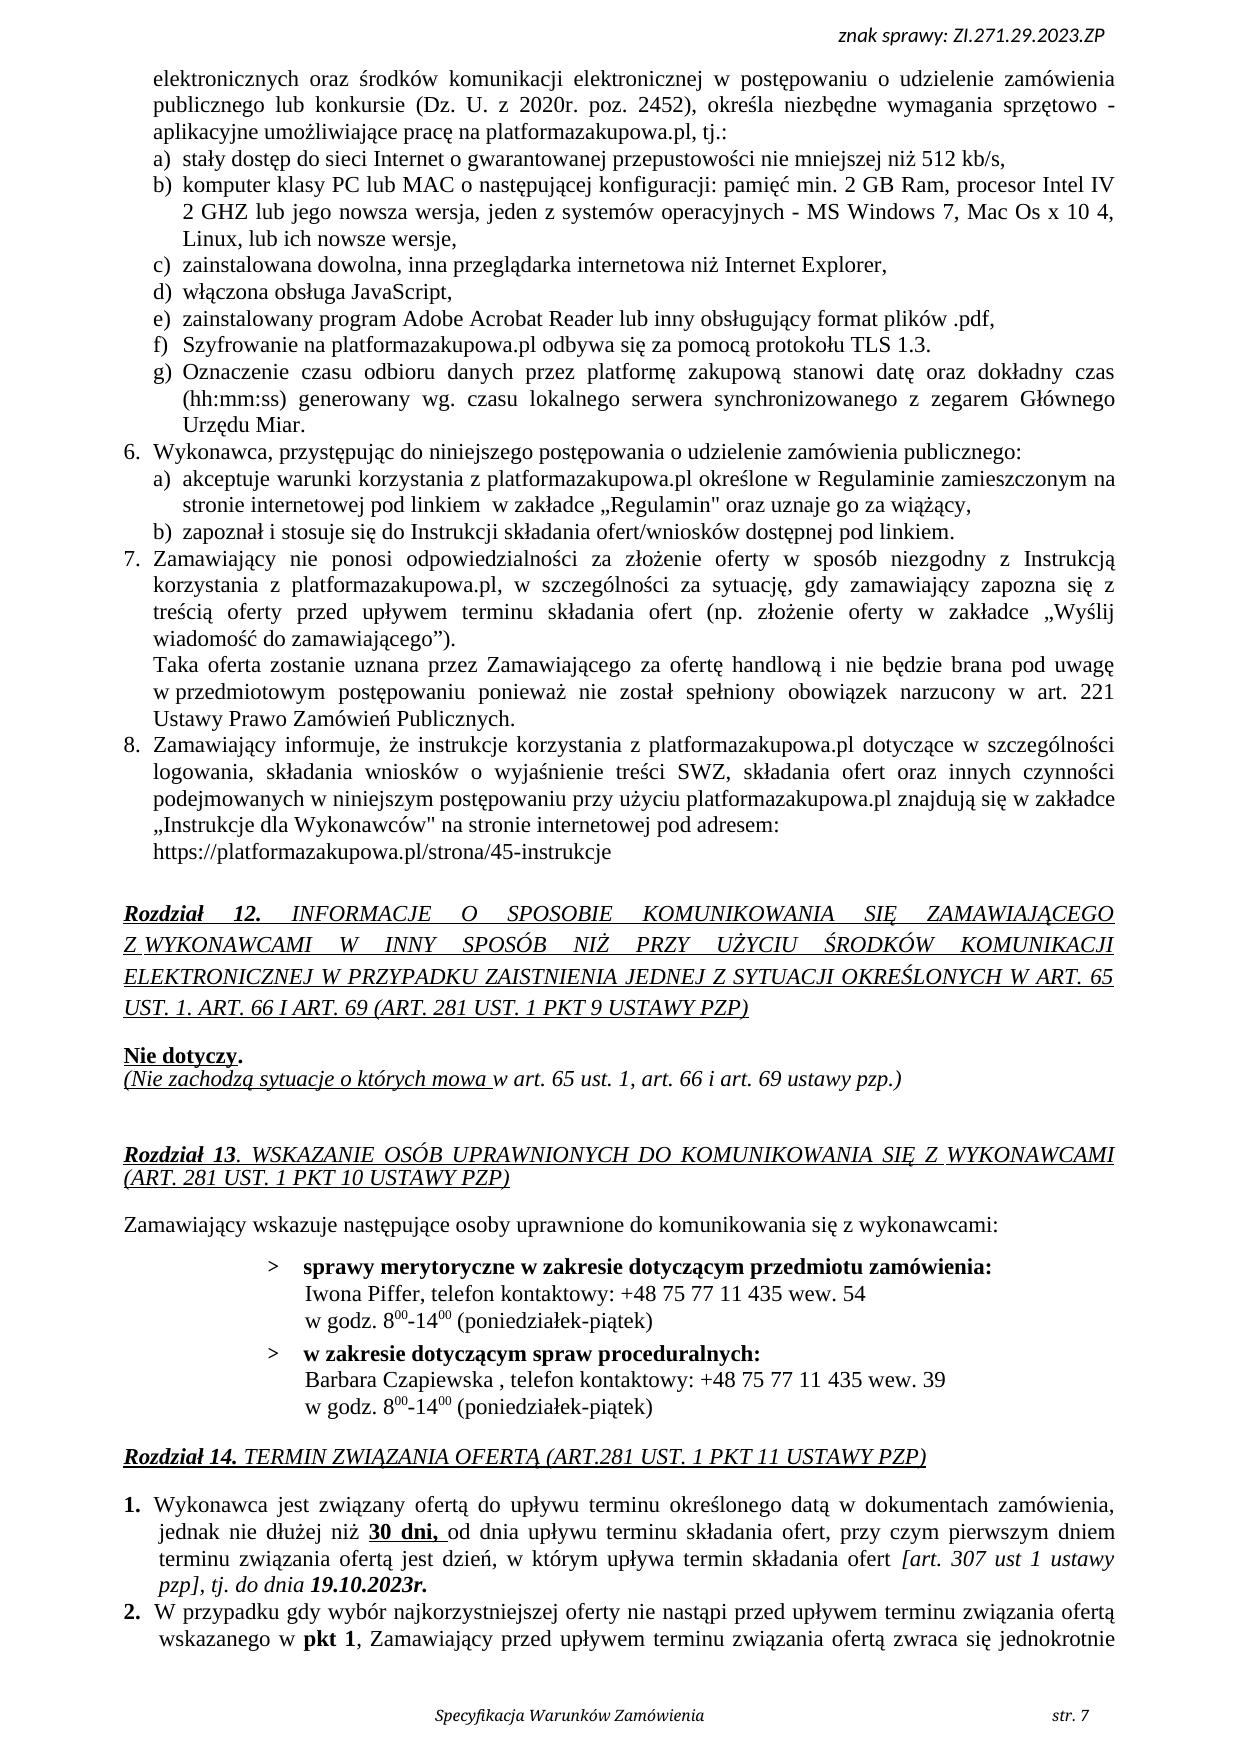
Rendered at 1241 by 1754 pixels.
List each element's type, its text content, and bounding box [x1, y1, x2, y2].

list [123, 65, 1117, 145]
text Barbara Czapiewska , telefon kontaktowy: +48 75 77 11 435 wew. 39 [304, 1366, 1117, 1393]
list zainstalowana dowolna, inna przeglądarka internetowa niż Internet Explorer, [153, 251, 1117, 278]
list akceptuje warunki korzystania z platformazakupowa.pl określone w Regulaminie zamieszczonym na stronie internetowej pod linkiem w zakładce „Regulamin" oraz uznaje go za wiążący, [153, 465, 1117, 518]
list włączona obsługa JavaScript, [153, 278, 1117, 305]
text Rozdział 13. WSKAZANIE OSÓB UPRAWNIONYCH DO KOMUNIKOWANIA SIĘ Z WYKONAWCAMI (ART. 281 UST. 1 PKT 10 USTAWY PZP) [123, 1144, 1117, 1190]
text w godz. 800-1400 (poniedziałek-piątek) [304, 1393, 1117, 1420]
text Rozdział 14. TERMIN ZWIĄZANIA OFERTĄ (ART.281 UST. 1 PKT 11 USTAWY PZP) [123, 1445, 1117, 1470]
text (Nie zachodzą sytuacje o których mowa w art. 65 ust. 1, art. 66 i art. 69 ustawy pzp.) [123, 1069, 1117, 1091]
list Zamawiający informuje, że instrukcje korzystania z platformazakupowa.pl dotyczące w szczególności logowania, składania wniosków o wyjaśnienie treści SWZ, składania ofert oraz innych czynności podejmowanych w niniejszym postępowaniu przy użyciu platformazakupowa.pl znajdują się w zakładce „Instrukcje dla Wykonawców" na stronie internetowej pod adresem: [123, 731, 1117, 838]
text w godz. 800-1400 (poniedziałek-piątek) [304, 1307, 1117, 1333]
text Iwona Piffer, telefon kontaktowy: +48 75 77 11 435 wew. 54 [231, 1280, 1117, 1307]
text Zamawiający wskazuje następujące osoby uprawnione do komunikowania się z wykonawcami: [123, 1215, 1117, 1237]
list stały dostęp do sieci Internet o gwarantowanej przepustowości nie mniejszej niż 512 kb/s, [153, 145, 1117, 171]
list w zakresie dotyczącym spraw proceduralnych: [267, 1340, 1117, 1366]
text Nie dotyczy. [123, 1046, 1117, 1067]
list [123, 1598, 1117, 1652]
text https://platformazakupowa.pl/strona/45-instrukcje [153, 838, 1117, 865]
list zapoznał i stosuje się do Instrukcji składania ofert/wniosków dostępnej pod linkiem. [153, 518, 1117, 545]
text Rozdział 12. INFORMACJE O SPOSOBIE KOMUNIKOWANIA SIĘ ZAMAWIAJĄCEGO Z WYKONAWCAMI W INNY SPOSÓB NIŻ PRZY UŻYCIU ŚRODKÓW KOMUNIKACJI ELEKTRONICZNEJ W PRZYPADKU ZAISTNIENIA JEDNEJ Z SYTUACJI OKREŚLONYCH W ART. 65 UST. 1. ART. 66 I ART. 69 (ART. 281 UST. 1 PKT 9 USTAWY PZP) [123, 896, 1117, 1022]
list Wykonawca, przystępując do niniejszego postępowania o udzielenie zamówienia publicznego: [123, 438, 1117, 465]
list Zamawiający nie ponosi odpowiedzialności za złożenie oferty w sposób niezgodny z Instrukcją korzystania z platformazakupowa.pl, w szczególności za sytuację, gdy zamawiający zapozna się z treścią oferty przed upływem terminu składania ofert (np. złożenie oferty w zakładce „Wyślij wiadomość do zamawiającego”). [123, 545, 1117, 651]
text Taka oferta zostanie uznana przez Zamawiającego za ofertę handlową i nie będzie brana pod uwagę w przedmiotowym postępowaniu ponieważ nie został spełniony obowiązek narzucony w art. 221 Ustawy Prawo Zamówień Publicznych. [153, 651, 1117, 731]
list Szyfrowanie na platformazakupowa.pl odbywa się za pomocą protokołu TLS 1.3. [153, 331, 1117, 358]
list Oznaczenie czasu odbioru danych przez platformę zakupową stanowi datę oraz dokładny czas (hh:mm:ss) generowany wg. czasu lokalnego serwera synchronizowanego z zegarem Głównego Urzędu Miar. [153, 358, 1117, 438]
list komputer klasy PC lub MAC o następującej konfiguracji: pamięć min. 2 GB Ram, procesor Intel IV 2 GHZ lub jego nowsza wersja, jeden z systemów operacyjnych - MS Windows 7, Mac Os x 10 4, Linux, lub ich nowsze wersje, [153, 171, 1117, 251]
list sprawy merytoryczne w zakresie dotyczącym przedmiotu zamówienia: [267, 1253, 1117, 1280]
list Wykonawca jest związany ofertą do upływu terminu określonego datą w dokumentach zamówienia, jednak nie dłużej niż 30 dni, od dnia upływu terminu składania ofert, przy czym pierwszym dniem terminu związania ofertą jest dzień, w którym upływa termin składania ofert [art. 307 ust 1 ustawy pzp], tj. do dnia 19.10.2023r. [123, 1492, 1117, 1598]
list zainstalowany program Adobe Acrobat Reader lub inny obsługujący format plików .pdf, [153, 305, 1117, 331]
